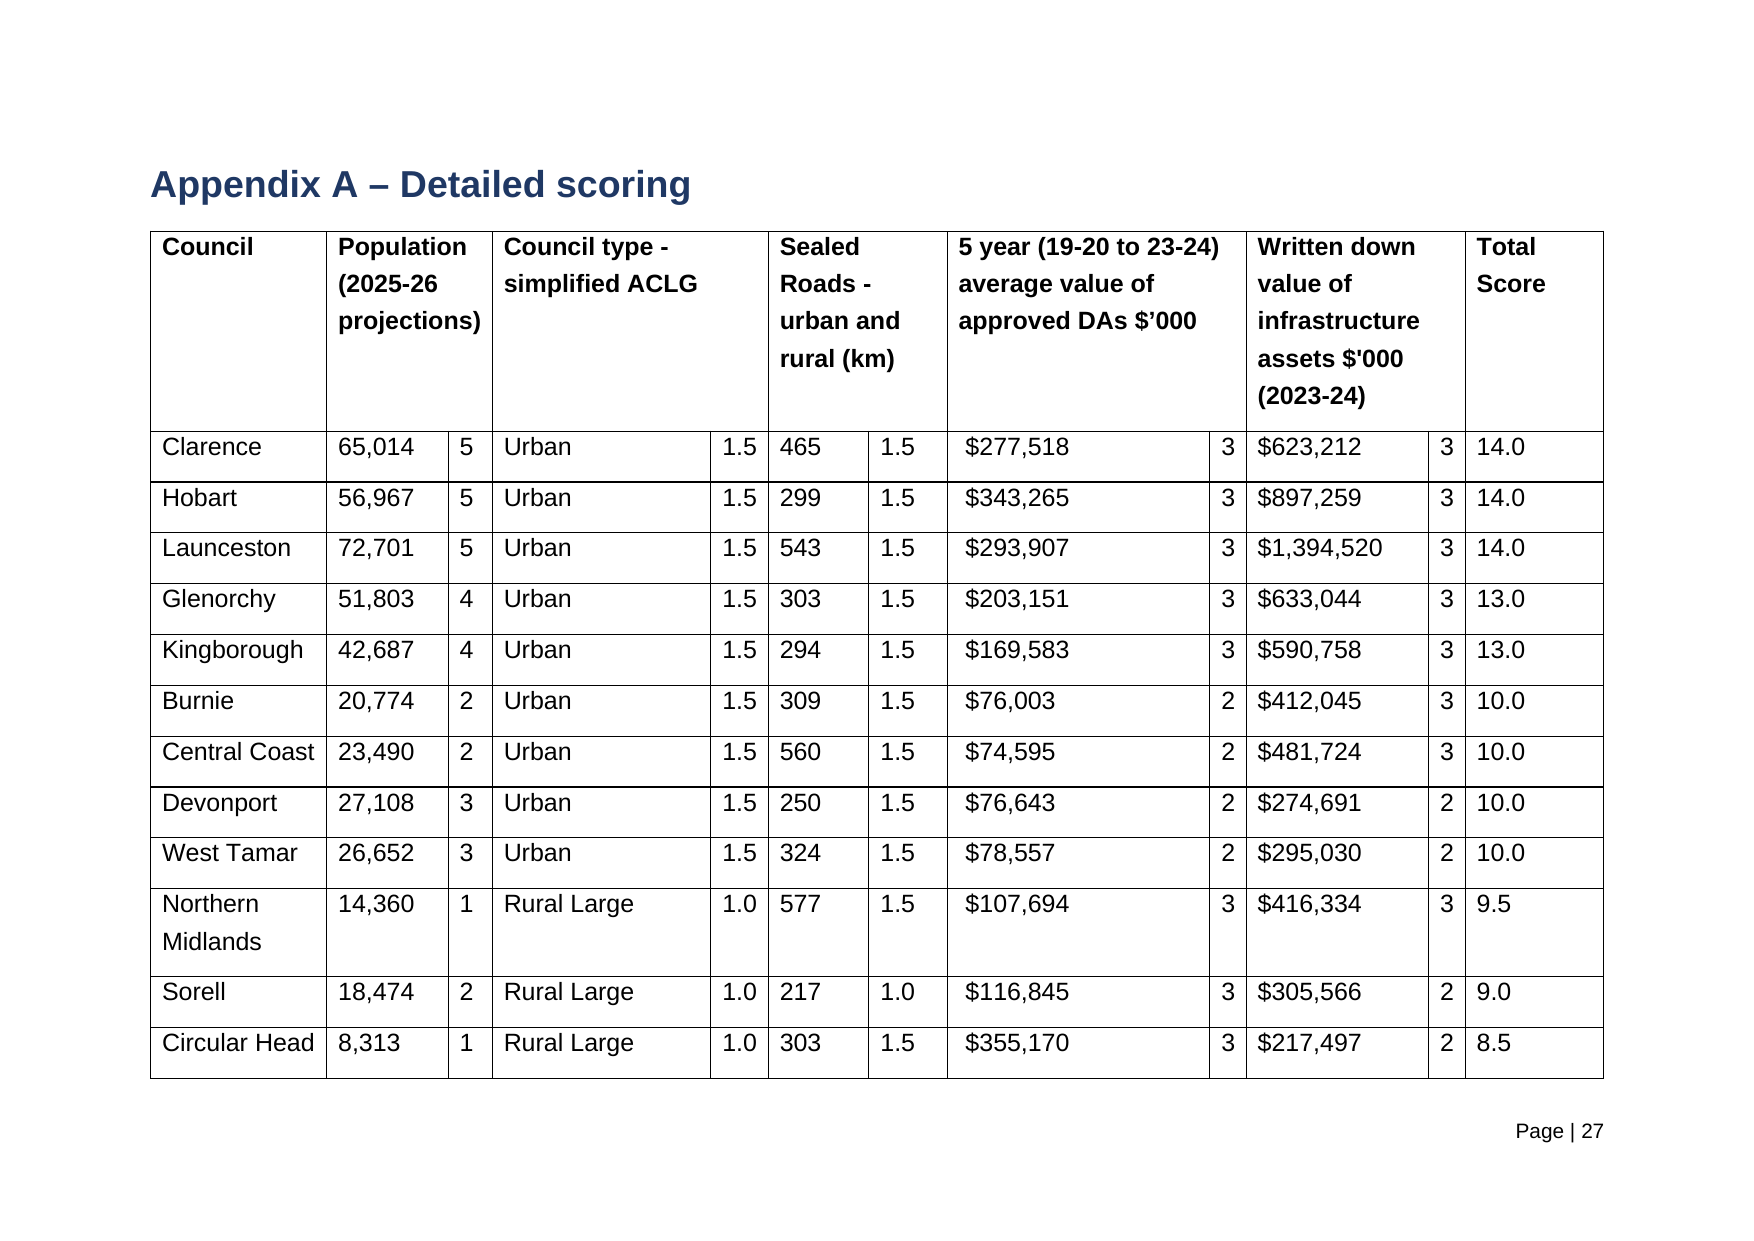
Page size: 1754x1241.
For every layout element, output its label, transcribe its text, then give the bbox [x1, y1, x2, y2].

table_cell 2 [449, 686, 492, 736]
table_cell 56,967 [327, 483, 448, 532]
table_cell Devonport [151, 788, 326, 837]
table_cell $412,045 [1247, 686, 1428, 736]
table_cell 1.5 [711, 432, 768, 481]
table_cell $76,003 [948, 686, 1209, 736]
table_cell Circular Head [151, 1028, 326, 1078]
table_cell 26,652 [327, 838, 448, 888]
table_cell 1.5 [869, 686, 947, 736]
table_cell 1.5 [711, 788, 768, 837]
table_cell $590,758 [1247, 635, 1428, 685]
table_cell 1.5 [869, 838, 947, 888]
table_cell 3 [1210, 533, 1246, 583]
table_cell $355,170 [948, 1028, 1209, 1078]
table_cell 10.0 [1466, 686, 1603, 736]
table_cell 294 [769, 635, 868, 685]
table_cell $74,595 [948, 737, 1209, 786]
table_cell Urban [493, 838, 710, 888]
table_cell 3 [1210, 635, 1246, 685]
table_cell Urban [493, 686, 710, 736]
table_cell 13.0 [1466, 635, 1603, 685]
table_cell 217 [769, 977, 868, 1027]
table_cell Kingborough [151, 635, 326, 685]
table_cell Launceston [151, 533, 326, 583]
table_cell 42,687 [327, 635, 448, 685]
table_header Total Score [1466, 232, 1603, 431]
table_cell $293,907 [948, 533, 1209, 583]
table_cell $633,044 [1247, 584, 1428, 634]
table_cell Urban [493, 635, 710, 685]
table_cell $78,557 [948, 838, 1209, 888]
table_cell 3 [1429, 432, 1465, 481]
table_cell 8.5 [1466, 1028, 1603, 1078]
table_cell 13.0 [1466, 584, 1603, 634]
table_header Written down value of infrastructure assets $'000 (2023-24) [1247, 232, 1465, 431]
table_cell $623,212 [1247, 432, 1428, 481]
table_cell 3 [1210, 483, 1246, 532]
table_cell 5 [449, 432, 492, 481]
table_cell $1,394,520 [1247, 533, 1428, 583]
table_cell $116,845 [948, 977, 1209, 1027]
table_cell Urban [493, 584, 710, 634]
table_cell West Tamar [151, 838, 326, 888]
table_cell 2 [1429, 838, 1465, 888]
table_cell Urban [493, 737, 710, 786]
table_cell $107,694 [948, 889, 1209, 976]
table_cell 1.5 [711, 686, 768, 736]
table_cell 10.0 [1466, 788, 1603, 837]
table_cell Rural Large [493, 1028, 710, 1078]
table_cell 1.5 [869, 889, 947, 976]
table_cell 4 [449, 584, 492, 634]
table_cell $217,497 [1247, 1028, 1428, 1078]
table_cell $416,334 [1247, 889, 1428, 976]
table_header 5 year (19-20 to 23-24) average value of approved DAs $’000 [948, 232, 1246, 431]
table_cell 3 [1429, 533, 1465, 583]
table_cell 1.5 [869, 737, 947, 786]
table_cell 14.0 [1466, 483, 1603, 532]
table_cell 65,014 [327, 432, 448, 481]
table_cell 3 [449, 788, 492, 837]
table_cell 18,474 [327, 977, 448, 1027]
table_cell $305,566 [1247, 977, 1428, 1027]
table_cell 2 [1210, 838, 1246, 888]
table_cell 1.0 [711, 977, 768, 1027]
table_cell 560 [769, 737, 868, 786]
table_cell 2 [1210, 686, 1246, 736]
table_header Sealed Roads - urban and rural (km) [769, 232, 947, 431]
table_cell 10.0 [1466, 737, 1603, 786]
table_cell 8,313 [327, 1028, 448, 1078]
table_cell $203,151 [948, 584, 1209, 634]
table_cell $343,265 [948, 483, 1209, 532]
table_cell 2 [1210, 737, 1246, 786]
table_cell 9.0 [1466, 977, 1603, 1027]
table_cell 3 [1429, 584, 1465, 634]
table_cell 324 [769, 838, 868, 888]
table_cell 1.0 [711, 1028, 768, 1078]
table_cell 1.5 [869, 635, 947, 685]
table_cell 3 [1210, 889, 1246, 976]
table_cell 1.5 [711, 533, 768, 583]
table_cell Urban [493, 788, 710, 837]
table_cell 3 [1429, 483, 1465, 532]
table_cell 3 [1210, 432, 1246, 481]
table_cell 1.5 [869, 584, 947, 634]
table_cell Urban [493, 483, 710, 532]
table_cell 2 [449, 977, 492, 1027]
table_cell 3 [1429, 686, 1465, 736]
table_cell 14,360 [327, 889, 448, 976]
table_cell 3 [1210, 1028, 1246, 1078]
table_cell 3 [449, 838, 492, 888]
table_cell 1.5 [869, 533, 947, 583]
table_cell Northern Midlands [151, 889, 326, 976]
table_cell 20,774 [327, 686, 448, 736]
table_cell 2 [1429, 977, 1465, 1027]
table_cell 2 [449, 737, 492, 786]
table_cell 1.5 [869, 788, 947, 837]
table_cell 5 [449, 483, 492, 532]
table_cell 2 [1210, 788, 1246, 837]
table_cell 14.0 [1466, 533, 1603, 583]
table_cell 2 [1429, 1028, 1465, 1078]
table_header Council [151, 232, 326, 431]
table_cell Urban [493, 533, 710, 583]
table_cell 27,108 [327, 788, 448, 837]
table_header Council type - simplified ACLG [493, 232, 768, 431]
table_cell Urban [493, 432, 710, 481]
table_cell Hobart [151, 483, 326, 532]
table_cell 299 [769, 483, 868, 532]
table_cell 4 [449, 635, 492, 685]
table_cell 23,490 [327, 737, 448, 786]
table_cell $295,030 [1247, 838, 1428, 888]
table_cell 303 [769, 1028, 868, 1078]
table_cell 3 [1429, 635, 1465, 685]
table_cell 1.5 [869, 1028, 947, 1078]
table_cell Rural Large [493, 977, 710, 1027]
table_cell 3 [1210, 584, 1246, 634]
table_cell 1.5 [711, 737, 768, 786]
table_cell 3 [1210, 977, 1246, 1027]
table_cell 309 [769, 686, 868, 736]
table_cell 1.5 [711, 838, 768, 888]
table_cell Rural Large [493, 889, 710, 976]
table_cell $76,643 [948, 788, 1209, 837]
table_cell 1.5 [869, 432, 947, 481]
table_cell 1.5 [711, 635, 768, 685]
table_cell $169,583 [948, 635, 1209, 685]
table_cell Sorell [151, 977, 326, 1027]
table_cell 3 [1429, 889, 1465, 976]
table_cell 543 [769, 533, 868, 583]
table_cell 10.0 [1466, 838, 1603, 888]
table_cell 1 [449, 1028, 492, 1078]
table_cell Burnie [151, 686, 326, 736]
table_cell 1.5 [711, 483, 768, 532]
table_cell 1.5 [869, 483, 947, 532]
table_cell 1.0 [711, 889, 768, 976]
table_cell $274,691 [1247, 788, 1428, 837]
table_cell 465 [769, 432, 868, 481]
subtitle Appendix A – Detailed scoring [150, 162, 1604, 206]
table_cell 5 [449, 533, 492, 583]
table_cell 1.5 [711, 584, 768, 634]
table_cell 2 [1429, 788, 1465, 837]
table_cell Clarence [151, 432, 326, 481]
table_cell 577 [769, 889, 868, 976]
table_cell $277,518 [948, 432, 1209, 481]
table_header Population (2025-26 projections) [327, 232, 492, 431]
table_cell 14.0 [1466, 432, 1603, 481]
table_cell $897,259 [1247, 483, 1428, 532]
table_cell 250 [769, 788, 868, 837]
table_cell Glenorchy [151, 584, 326, 634]
table_cell Central Coast [151, 737, 326, 786]
table_cell 1.0 [869, 977, 947, 1027]
table_cell 3 [1429, 737, 1465, 786]
table_cell 72,701 [327, 533, 448, 583]
table_cell 1 [449, 889, 492, 976]
table_cell 303 [769, 584, 868, 634]
table_cell 51,803 [327, 584, 448, 634]
table_cell $481,724 [1247, 737, 1428, 786]
table_cell 9.5 [1466, 889, 1603, 976]
